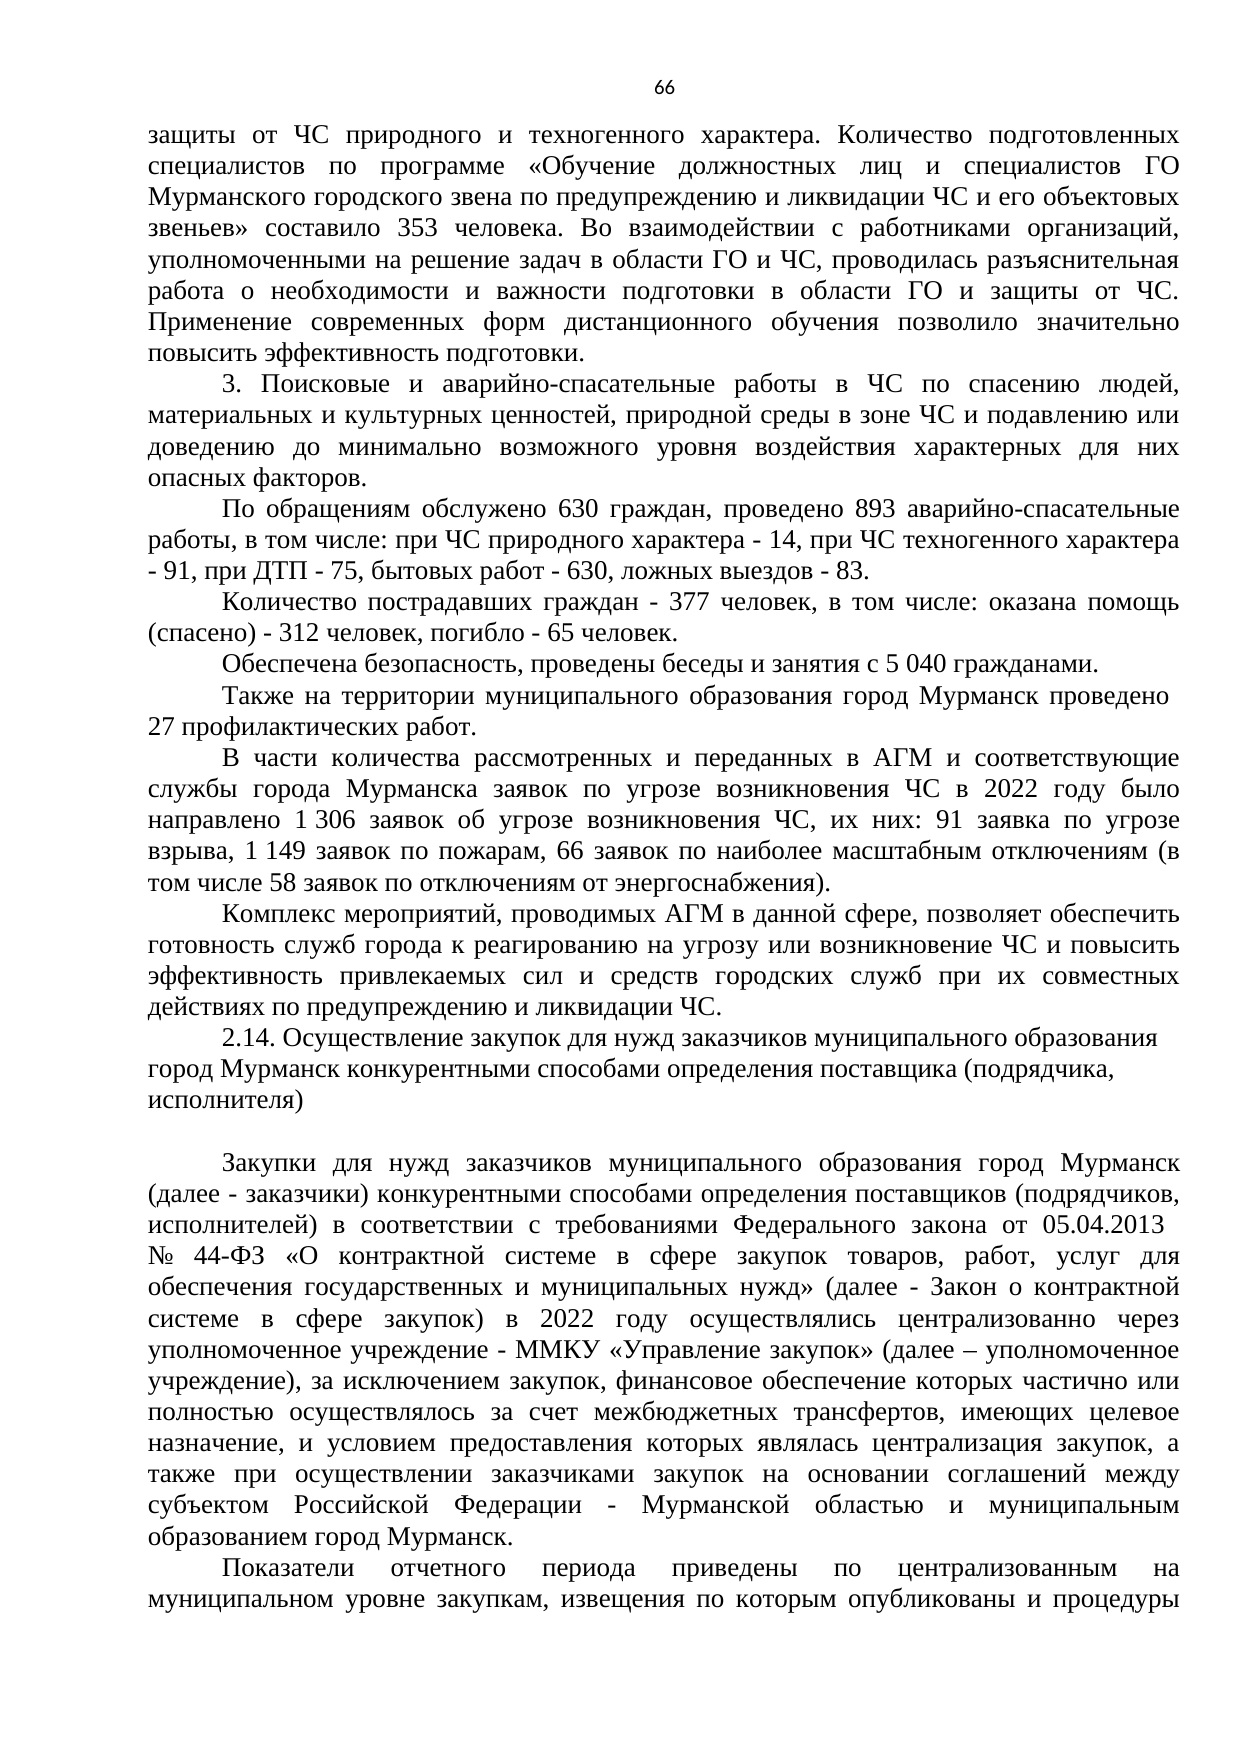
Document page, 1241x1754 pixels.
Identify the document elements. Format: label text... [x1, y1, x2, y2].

text 3. Поисковые и аварийно-спасательные работы в ЧС по спасению людей, материальных и культурных ценностей, природной среды в зоне ЧС и подавлению или доведению до минимально возможного уровня воздействия характерных для них опасных факторов. [148, 367, 1181, 492]
text Количество пострадавших граждан - 377 человек, в том числе: оказана помощь (спасено) - 312 человек, погибло - 65 человек. [148, 585, 1181, 648]
text В части количества рассмотренных и переданных в АГМ и соответствующие службы города Мурманска заявок по угрозе возникновения ЧС в 2022 году было направлено 1 306 заявок об угрозе возникновения ЧС, их них: 91 заявка по угрозе взрыва, 1 149 заявок по пожарам, 66 заявок по наиболее масштабным отключениям (в том числе 58 заявок по отключениям от энергоснабжения). [148, 741, 1181, 897]
text Обеспечена безопасность, проведены беседы и занятия с 5 040 гражданами. [148, 648, 1181, 679]
text Также на территории муниципального образования город Мурманск проведено 27 профилактических работ. [148, 679, 1181, 741]
text Закупки для нужд заказчиков муниципального образования город Мурманск (далее - заказчики) конкурентными способами определения поставщиков (подрядчиков, исполнителей) в соответствии с требованиями Федерального закона от 05.04.2013 № 44-ФЗ «О контрактной системе в сфере закупок товаров, работ, услуг для обеспечения государственных и муниципальных нужд» (далее - Закон о контрактной системе в сфере закупок) в 2022 году осуществлялись централизованно через уполномоченное учреждение - ММКУ «Управление закупок» (далее – уполномоченное учреждение), за исключением закупок, финансовое обеспечение которых частично или полностью осуществлялось за счет межбюджетных трансфертов, имеющих целевое назначение, и условием предоставления которых являлась централизация закупок, а также при осуществлении заказчиками закупок на основании соглашений между субъектом Российской Федерации - Мурманской областью и муниципальным образованием город Мурманск. [148, 1146, 1181, 1551]
subtitle 2.14. Осуществление закупок для нужд заказчиков муниципального образования город Мурманск конкурентными способами определения поставщика (подрядчика, исполнителя) [148, 1021, 1181, 1115]
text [148, 1551, 1181, 1613]
text Комплекс мероприятий, проводимых АГМ в данной сфере, позволяет обеспечить готовность служб города к реагированию на угрозу или возникновение ЧС и повысить эффективность привлекаемых сил и средств городских служб при их совместных действиях по предупреждению и ликвидации ЧС. [148, 897, 1181, 1021]
text По обращениям обслужено 630 граждан, проведено 893 аварийно-спасательные работы, в том числе: при ЧС природного характера - 14, при ЧС техногенного характера - 91, при ДТП - 75, бытовых работ - 630, ложных выездов - 83. [148, 492, 1181, 585]
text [148, 118, 1181, 367]
